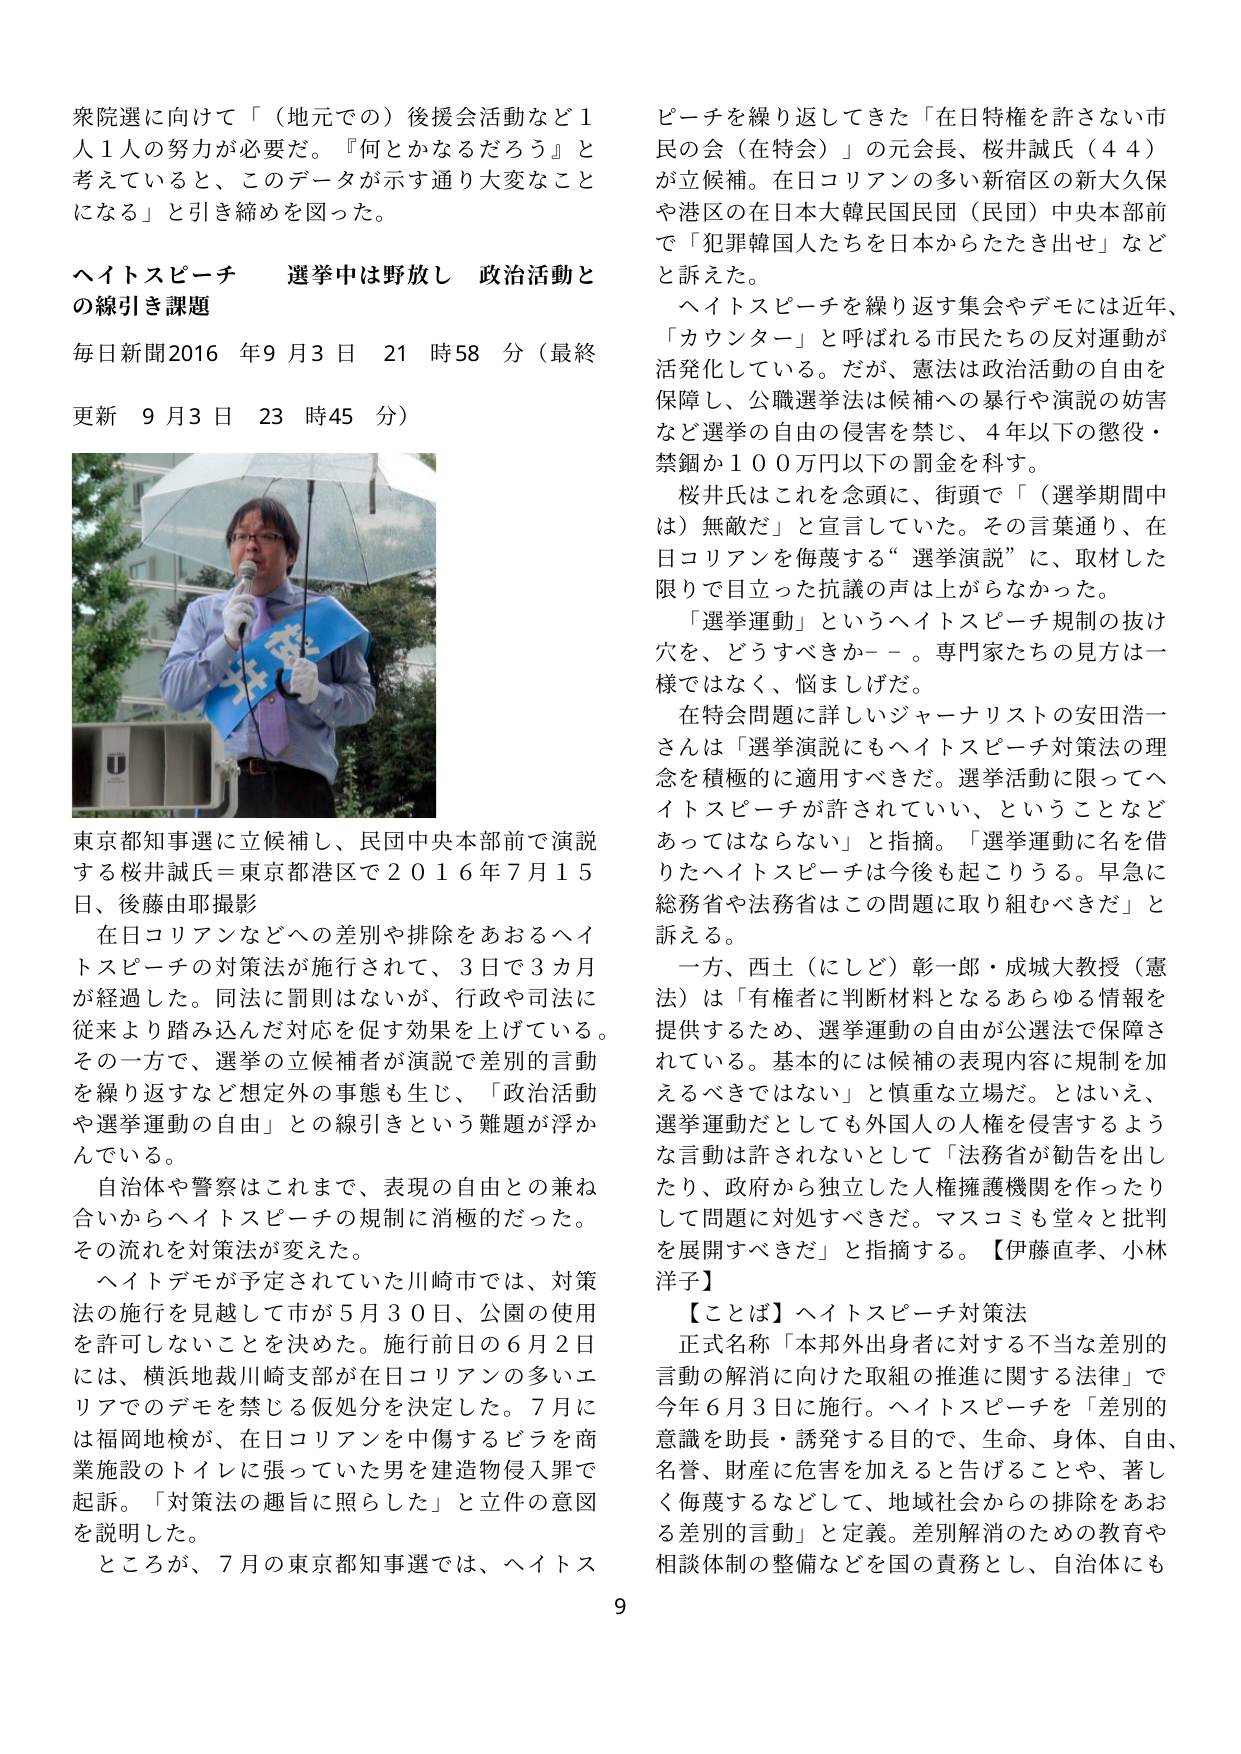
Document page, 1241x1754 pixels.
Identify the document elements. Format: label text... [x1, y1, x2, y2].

text 東京都知事選に立候補し、民団中央本部前で演説する桜井誠氏＝東京都港区で２０１６年７月１５日、後藤由耶撮影 [72, 824, 598, 918]
text ヘイトスピーチを繰り返す集会やデモには近年、「カウンター」と呼ばれる市民たちの反対運動が活発化している。だが、憲法は政治活動の自由を保障し、公職選挙法は候補への暴行や演説の妨害など選挙の自由の侵害を禁じ、４年以下の懲役・禁錮か１００万円以下の罰金を科す。 [642, 289, 1168, 478]
text 一方、西土（にしど）彰一郎・成城大教授（憲法）は「有権者に判断材料となるあらゆる情報を提供するため、選挙運動の自由が公選法で保障されている。基本的には候補の表現内容に規制を加えるべきではない」と慎重な立場だ。とはいえ、選挙運動だとしても外国人の人権を侵害するような言動は許されないとして「法務省が勧告を出したり、政府から独立した人権擁護機関を作ったりして問題に対処すべきだ。マスコミも堂々と批判を展開すべきだ」と指摘する。【伊藤直孝、小林洋子】 [642, 950, 1168, 1296]
text ところが、７月の東京都知事選では、ヘイトスピーチを繰り返してきた「在日特権を許さない市民の会（在特会）」の元会長、桜井誠氏（４４）が立候補。在日コリアンの多い新宿区の新大久保や港区の在日本大韓民国民団（民団）中央本部前で「犯罪韓国人たちを日本からたたき出せ」などと訴えた。 [642, 101, 1168, 289]
text ヘイトスピーチ 選挙中は野放し 政治活動との線引き課題 [72, 258, 598, 321]
text 毎日新聞2016年9月3日 21時58分（最終更新 9月3日 23時45分） [72, 321, 598, 447]
text 自治体や警察はこれまで、表現の自由との兼ね合いからヘイトスピーチの規制に消極的だった。その流れを対策法が変えた。 [72, 1170, 598, 1264]
picture [71, 453, 437, 818]
text ヘイトデモが予定されていた川崎市では、対策法の施行を見越して市が５月３０日、公園の使用を許可しないことを決めた。施行前日の６月２日には、横浜地裁川崎支部が在日コリアンの多いエリアでのデモを禁じる仮処分を決定した。７月には福岡地検が、在日コリアンを中傷するビラを商業施設のトイレに張っていた男を建造物侵入罪で起訴。「対策法の趣旨に照らした」と立件の意図を説明した。 [72, 1264, 598, 1548]
text 在日コリアンなどへの差別や排除をあおるヘイトスピーチの対策法が施行されて、３日で３カ月が経過した。同法に罰則はないが、行政や司法に従来より踏み込んだ対応を促す効果を上げている。その一方で、選挙の立候補者が演説で差別的言動を繰り返すなど想定外の事態も生じ、「政治活動や選挙運動の自由」との線引きという難題が浮かんでいる。 [72, 918, 598, 1170]
text 桜井氏はこれを念頭に、街頭で「（選挙期間中は）無敵だ」と宣言していた。その言葉通り、在日コリアンを侮蔑する“選挙演説”に、取材した限りで目立った抗議の声は上がらなかった。 [642, 478, 1168, 604]
text 「選挙運動」というヘイトスピーチ規制の抜け穴を、どうすべきか−−。専門家たちの見方は一様ではなく、悩ましげだ。 [642, 604, 1168, 698]
text 在特会問題に詳しいジャーナリストの安田浩一さんは「選挙演説にもヘイトスピーチ対策法の理念を積極的に適用すべきだ。選挙活動に限ってヘイトスピーチが許されていい、ということなどあってはならない」と指摘。「選挙運動に名を借りたヘイトスピーチは今後も起こりうる。早急に総務省や法務省はこの問題に取り組むべきだ」と訴える。 [642, 698, 1168, 950]
text 【ことば】ヘイトスピーチ対策法 [642, 1296, 1168, 1327]
